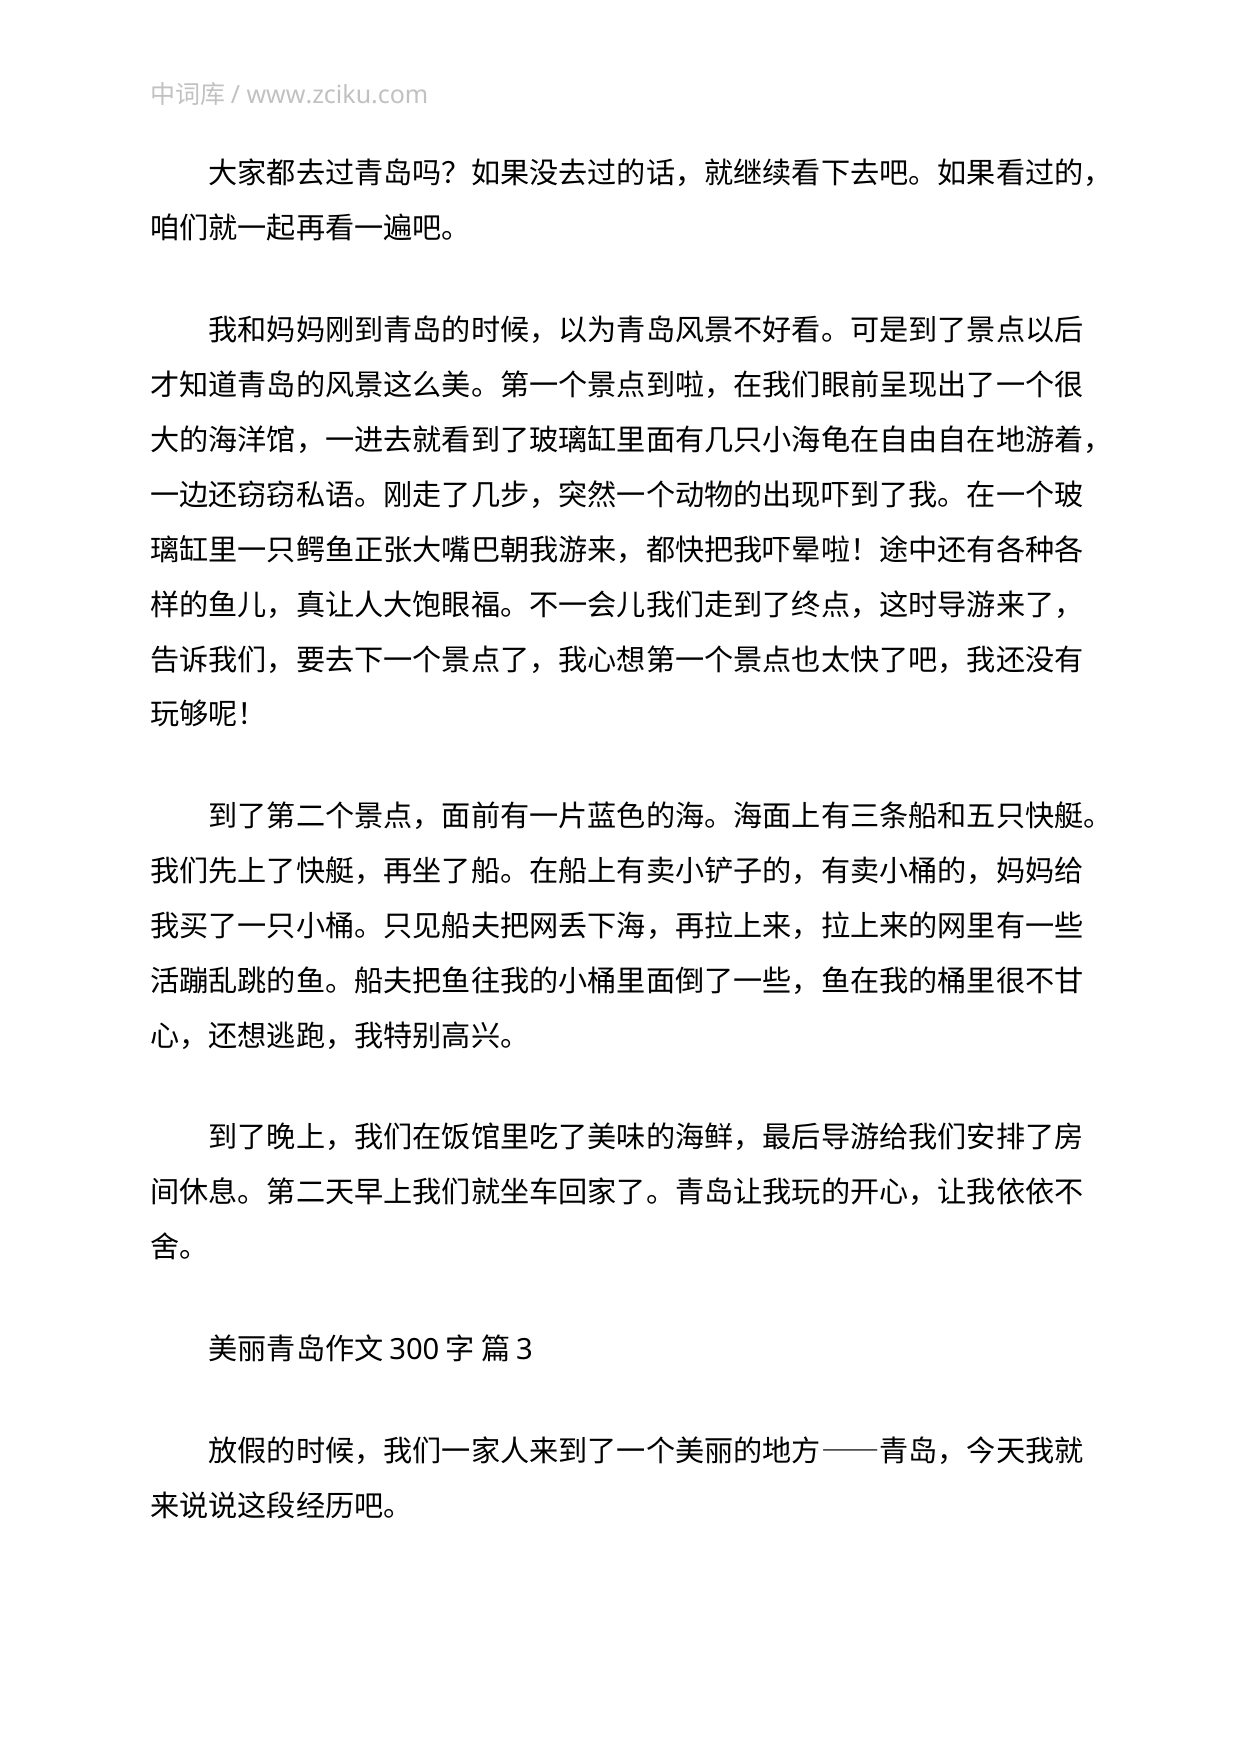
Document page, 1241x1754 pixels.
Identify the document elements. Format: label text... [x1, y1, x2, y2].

text 放假的时候，我们一家人来到了一个美丽的地方——青岛，今天我就来说说这段经历吧。 [150, 1428, 1090, 1525]
text 美丽青岛作文300字 篇3 [150, 1326, 1090, 1368]
text 到了晚上，我们在饭馆里吃了美味的海鲜，最后导游给我们安排了房间休息。第二天早上我们就坐车回家了。青岛让我玩的开心，让我依依不舍。 [150, 1114, 1090, 1266]
text 我和妈妈刚到青岛的时候，以为青岛风景不好看。可是到了景点以后才知道青岛的风景这么美。第一个景点到啦，在我们眼前呈现出了一个很大的海洋馆，一进去就看到了玻璃缸里面有几只小海龟在自由自在地游着，一边还窃窃私语。刚走了几步，突然一个动物的出现吓到了我。在一个玻璃缸里一只鳄鱼正张大嘴巴朝我游来，都快把我吓晕啦！途中还有各种各样的鱼儿，真让人大饱眼福。不一会儿我们走到了终点，这时导游来了，告诉我们，要去下一个景点了，我心想第一个景点也太快了吧，我还没有玩够呢！ [150, 307, 1090, 733]
text 大家都去过青岛吗？如果没去过的话，就继续看下去吧。如果看过的，咱们就一起再看一遍吧。 [150, 150, 1090, 247]
text 到了第二个景点，面前有一片蓝色的海。海面上有三条船和五只快艇。我们先上了快艇，再坐了船。在船上有卖小铲子的，有卖小桶的，妈妈给我买了一只小桶。只见船夫把网丢下海，再拉上来，拉上来的网里有一些活蹦乱跳的鱼。船夫把鱼往我的小桶里面倒了一些，鱼在我的桶里很不甘心，还想逃跑，我特别高兴。 [150, 793, 1090, 1054]
